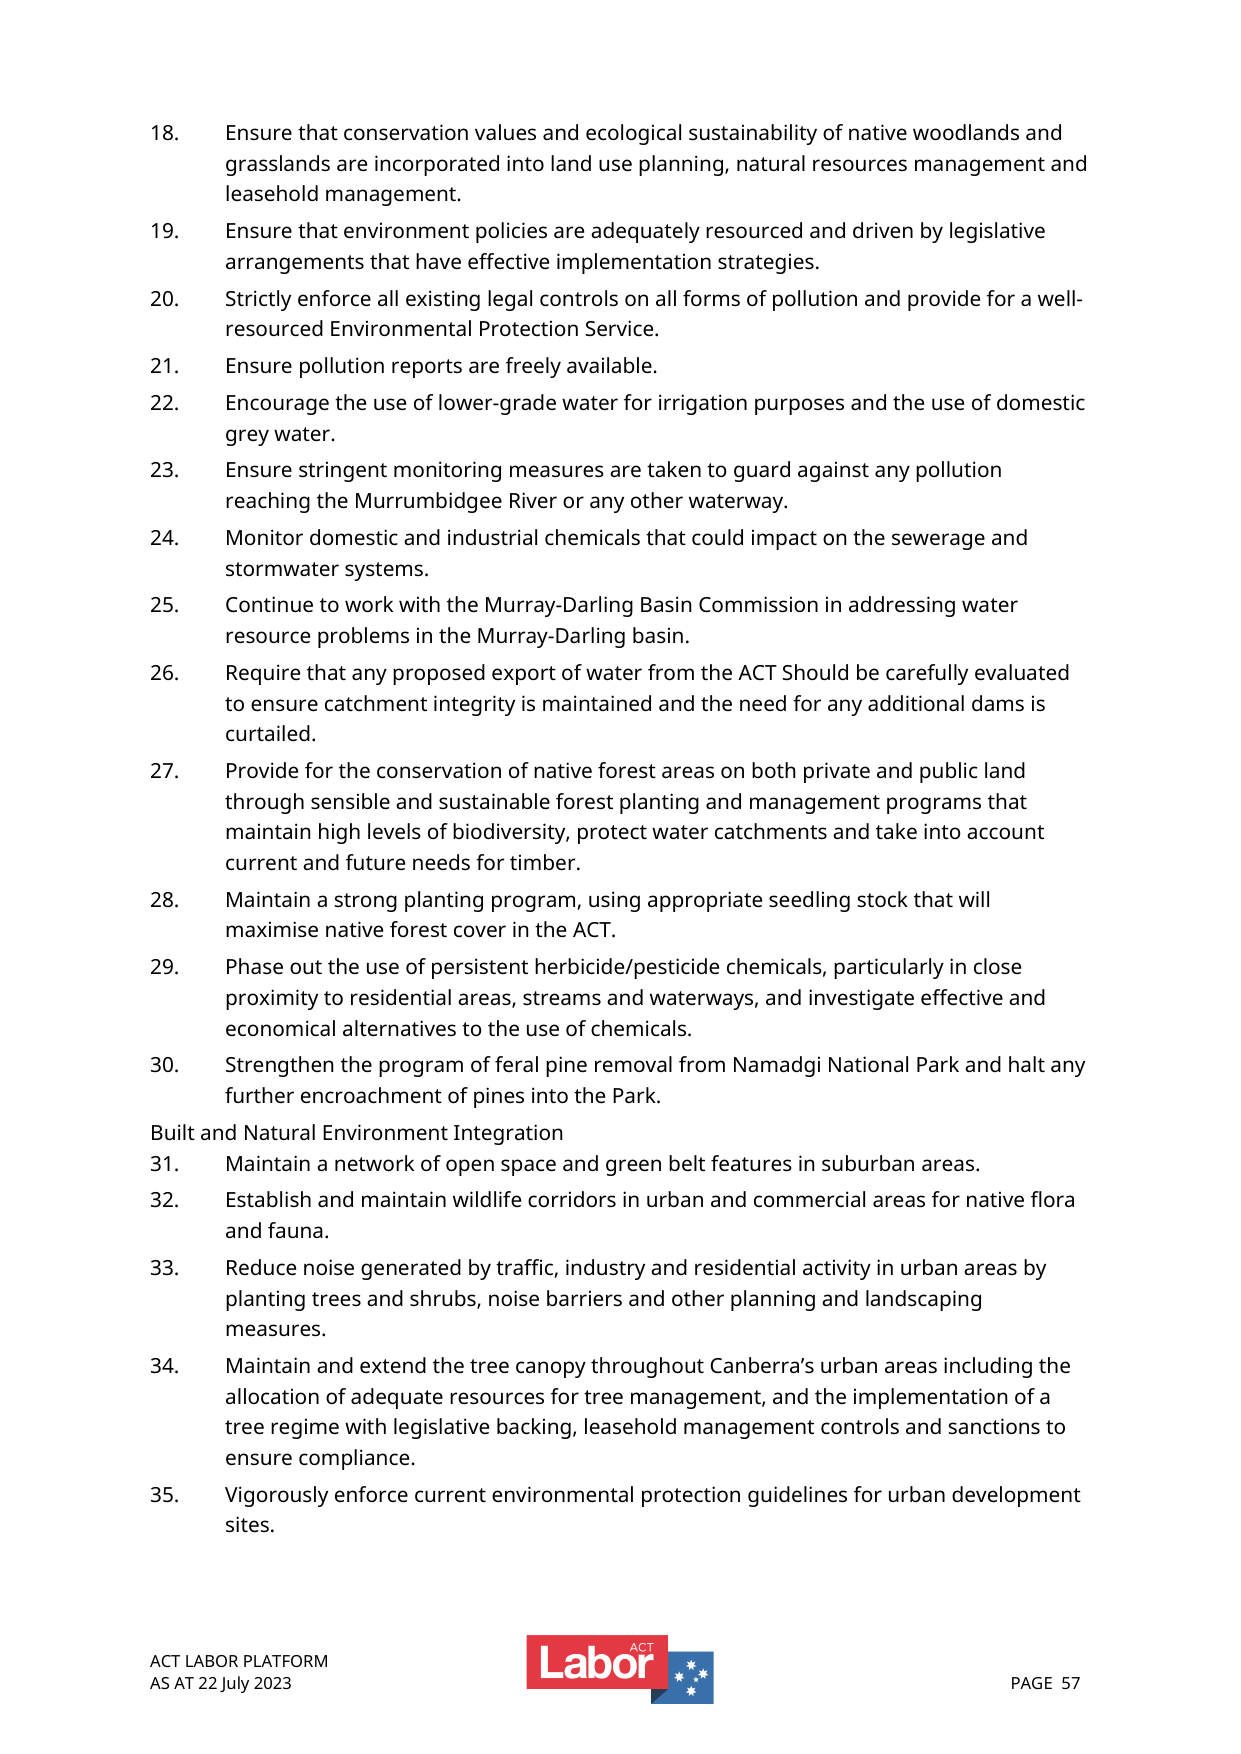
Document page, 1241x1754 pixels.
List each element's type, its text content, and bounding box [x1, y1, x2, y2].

text Phase out the use of persistent herbicide/pesticide chemicals, particularly in close proximity to residential areas, streams and waterways, and investigate effective and economical alternatives to the use of chemicals. [150, 952, 1090, 1042]
text Reduce noise generated by traffic, industry and residential activity in urban areas by planting trees and shrubs, noise barriers and other planning and landscaping measures. [150, 1253, 1090, 1343]
picture [526, 1635, 714, 1704]
text Ensure stringent monitoring measures are taken to guard against any pollution reaching the Murrumbidgee River or any other waterway. [150, 456, 1090, 515]
text Encourage the use of lower-grade water for irrigation purposes and the use of domestic grey water. [150, 388, 1090, 447]
text Monitor domestic and industrial chemicals that could impact on the sewerage and stormwater systems. [150, 523, 1090, 582]
text Strictly enforce all existing legal controls on all forms of pollution and provide for a well-resourced Environmental Protection Service. [150, 284, 1090, 343]
text Vigorously enforce current environmental protection guidelines for urban development sites. [150, 1480, 1090, 1539]
text Ensure pollution reports are freely available. [150, 351, 1090, 380]
text Require that any proposed export of water from the ACT Should be carefully evaluated to ensure catchment integrity is maintained and the need for any additional dams is curtailed. [150, 658, 1090, 748]
text Ensure that conservation values and ecological sustainability of native woodlands and grasslands are incorporated into land use planning, natural resources management and leasehold management. [150, 118, 1090, 208]
text Strengthen the program of feral pine removal from Namadgi National Park and halt any further encroachment of pines into the Park. [150, 1051, 1090, 1110]
text Continue to work with the Murray-Darling Basin Commission in addressing water resource problems in the Murray-Darling basin. [150, 591, 1090, 650]
text Maintain and extend the tree canopy throughout Canberra’s urban areas including the allocation of adequate resources for tree management, and the implementation of a tree regime with legislative backing, leasehold management controls and sanctions to ensure compliance. [150, 1351, 1090, 1472]
text Provide for the conservation of native forest areas on both private and public land through sensible and sustainable forest planting and management programs that maintain high levels of biodiversity, protect water catchments and take into account current and future needs for timber. [150, 756, 1090, 877]
text Maintain a network of open space and green belt features in suburban areas. [150, 1149, 1090, 1177]
text Establish and maintain wildlife corridors in urban and commercial areas for native flora and fauna. [150, 1186, 1090, 1245]
text Maintain a strong planting program, using appropriate seedling stock that will maximise native forest cover in the ACT. [150, 885, 1090, 944]
text Built and Natural Environment Integration [150, 1118, 1090, 1147]
text Ensure that environment policies are adequately resourced and driven by legislative arrangements that have effective implementation strategies. [150, 216, 1090, 275]
